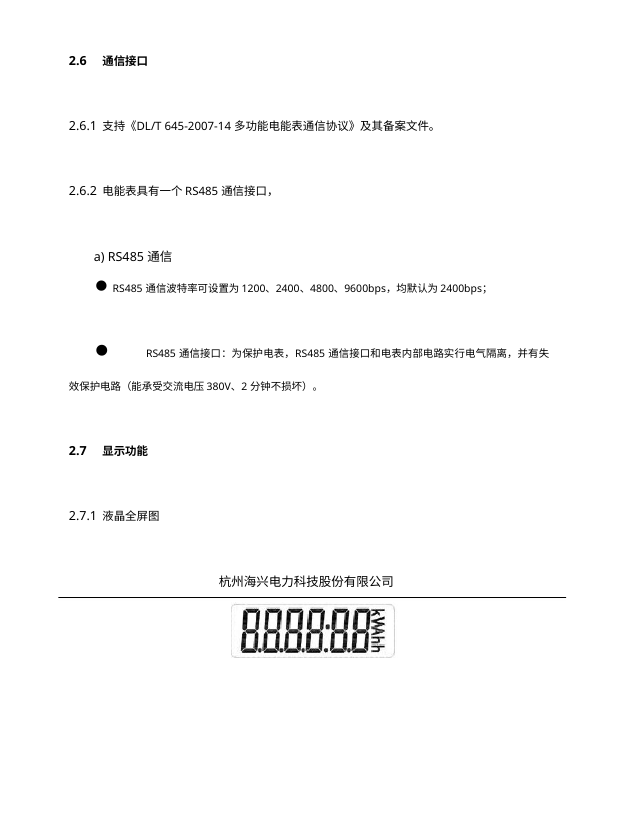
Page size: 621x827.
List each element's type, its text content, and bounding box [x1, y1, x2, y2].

text 2.6.1 支持《DL/T 645-2007-14 多功能电能表通信协议》及其备案文件。 [69, 109, 562, 142]
text 杭州海兴电力科技股份有限公司 [58, 564, 554, 597]
list RS485 通信波特率可设置为 1200、2400、4800、9600bps，均默认为 2400bps； [94, 272, 562, 304]
list RS485 通信接口：为保护电表，RS485 通信接口和电表内部电路实行电气隔离，并有失效保护电路（能承受交流电压 380V、2 分钟不损坏）。 [69, 337, 550, 402]
text 2.7 显示功能 [69, 434, 562, 467]
text 2.6.2 电能表具有一个 RS485 通信接口， [69, 174, 562, 207]
picture [58, 597, 567, 658]
text 2.7.1 液晶全屏图 [69, 499, 562, 532]
text 2.6 通信接口 [69, 44, 562, 77]
text a) RS485 通信 [94, 239, 562, 272]
